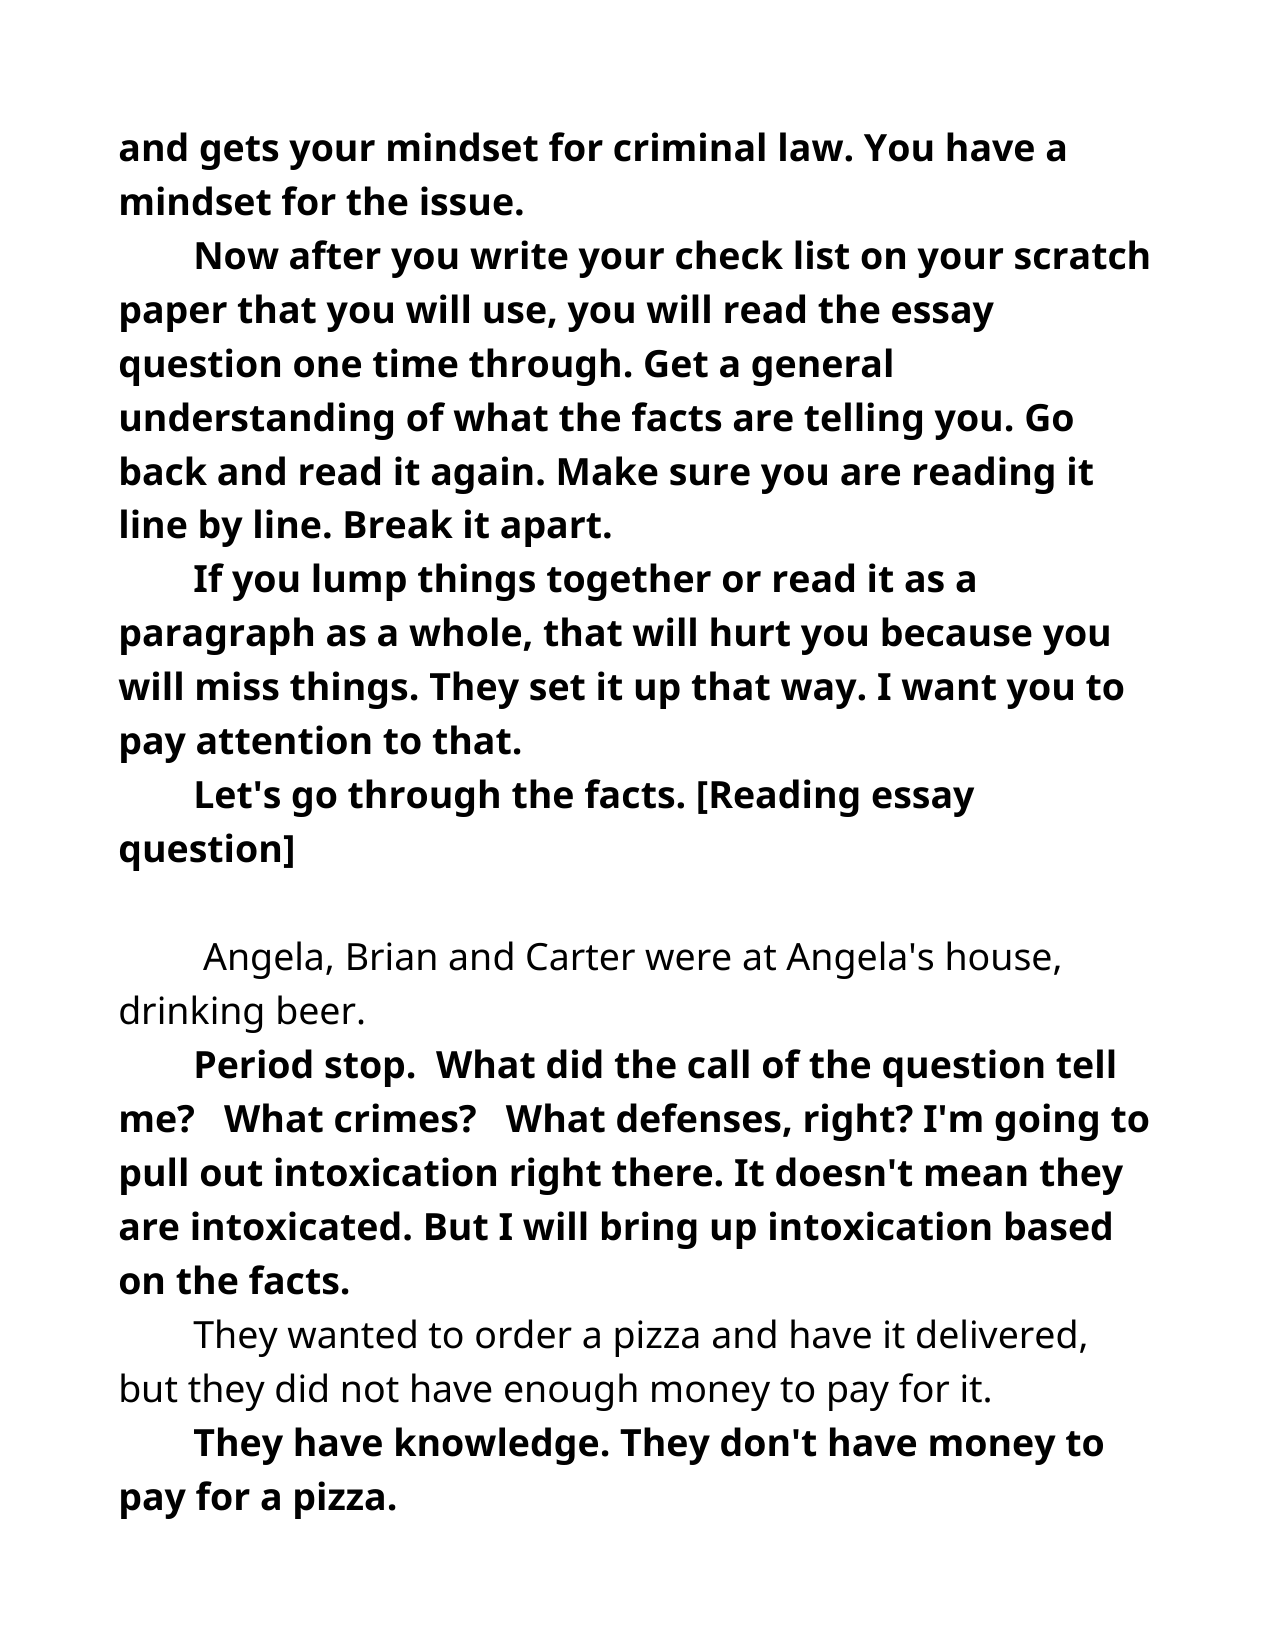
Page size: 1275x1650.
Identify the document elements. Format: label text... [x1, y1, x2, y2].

text Period stop. What did the call of the question tell me? What crimes? What defenses, right? I'm going to pull out intoxication right there. It doesn't mean they are intoxicated. But I will bring up intoxication based on the facts. [118, 1035, 1157, 1305]
text Now after you write your check list on your scratch paper that you will use, you will read the essay question one time through. Get a general understanding of what the facts are telling you. Go back and read it again. Make sure you are reading it line by line. Break it apart. [118, 226, 1157, 550]
text Angela, Brian and Carter were at Angela's house, drinking beer. [118, 927, 1157, 1035]
text If you lump things together or read it as a paragraph as a whole, that will hurt you because you will miss things. They set it up that way. I want you to pay attention to that. [118, 550, 1157, 766]
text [118, 118, 1157, 226]
text They wanted to order a pizza and have it delivered, but they did not have enough money to pay for it. [118, 1305, 1157, 1413]
text Let's go through the facts. [Reading essay question] [118, 766, 1157, 873]
text They have knowledge. They don't have money to pay for a pizza. [118, 1413, 1157, 1521]
